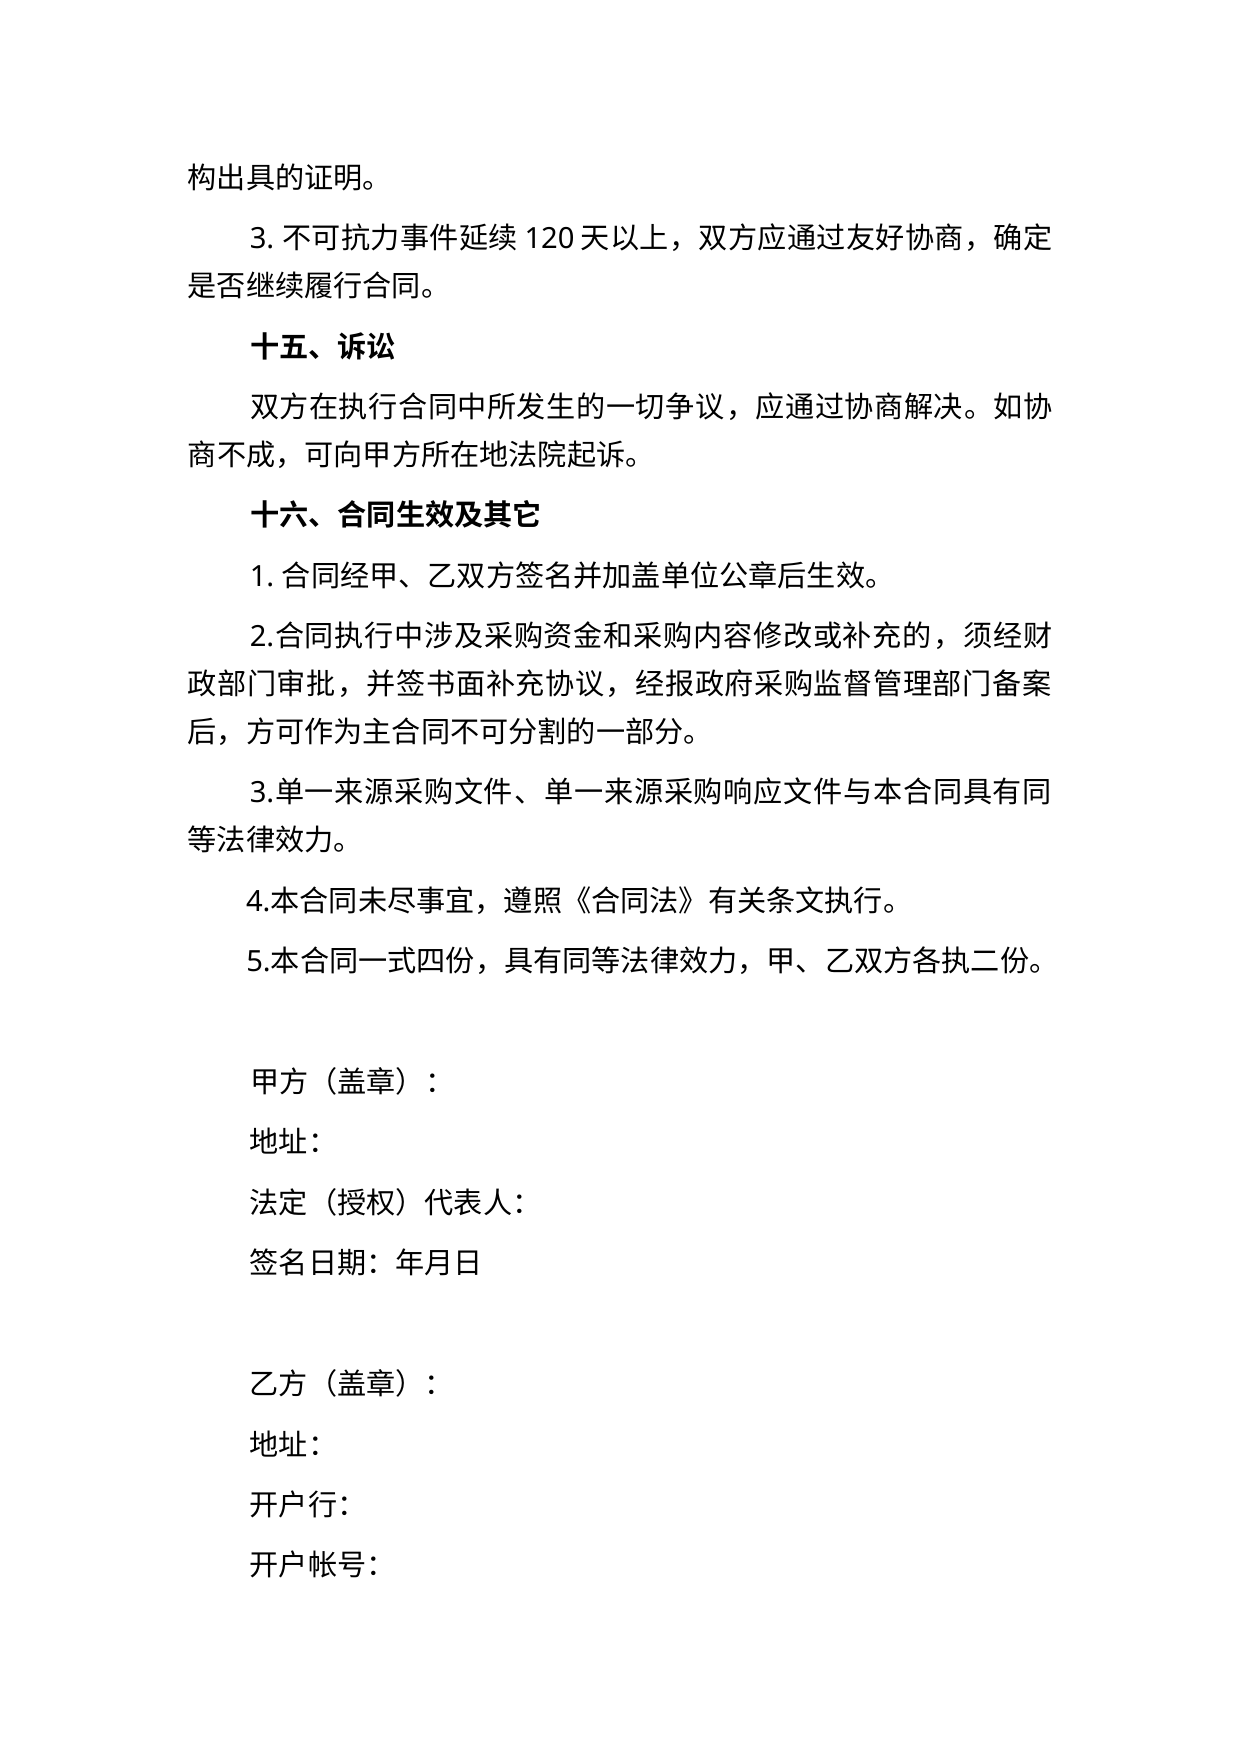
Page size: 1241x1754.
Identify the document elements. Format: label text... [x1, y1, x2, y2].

text 十五、诉讼 [187, 319, 1053, 367]
text 3.单一来源采购文件、单一来源采购响应文件与本合同具有同等法律效力。 [187, 764, 1053, 860]
text 签名日期：年月日 [187, 1235, 1053, 1283]
text 地址： [187, 1114, 1053, 1162]
text 2.合同执行中涉及采购资金和采购内容修改或补充的，须经财政部门审批，并签书面补充协议，经报政府采购监督管理部门备案后，方可作为主合同不可分割的一部分。 [187, 608, 1053, 752]
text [187, 150, 1053, 198]
text 乙方（盖章）： [187, 1356, 1053, 1404]
text 开户帐号： [187, 1537, 1053, 1585]
text 5.本合同一式四份，具有同等法律效力，甲、乙双方各执二份。 [188, 933, 1053, 981]
text 开户行： [187, 1477, 1053, 1525]
text 十六、合同生效及其它 [187, 487, 1053, 535]
text 法定（授权）代表人： [187, 1175, 1053, 1223]
text 3. 不可抗力事件延续120天以上，双方应通过友好协商，确定是否继续履行合同。 [187, 210, 1053, 306]
text 甲方（盖章）： [188, 1054, 1053, 1102]
text 4.本合同未尽事宜，遵照《合同法》有关条文执行。 [187, 873, 1053, 921]
text 双方在执行合同中所发生的一切争议，应通过协商解决。如协商不成，可向甲方所在地法院起诉。 [188, 379, 1053, 475]
text 地址： [187, 1417, 1053, 1464]
text 1. 合同经甲、乙双方签名并加盖单位公章后生效。 [187, 548, 1053, 596]
